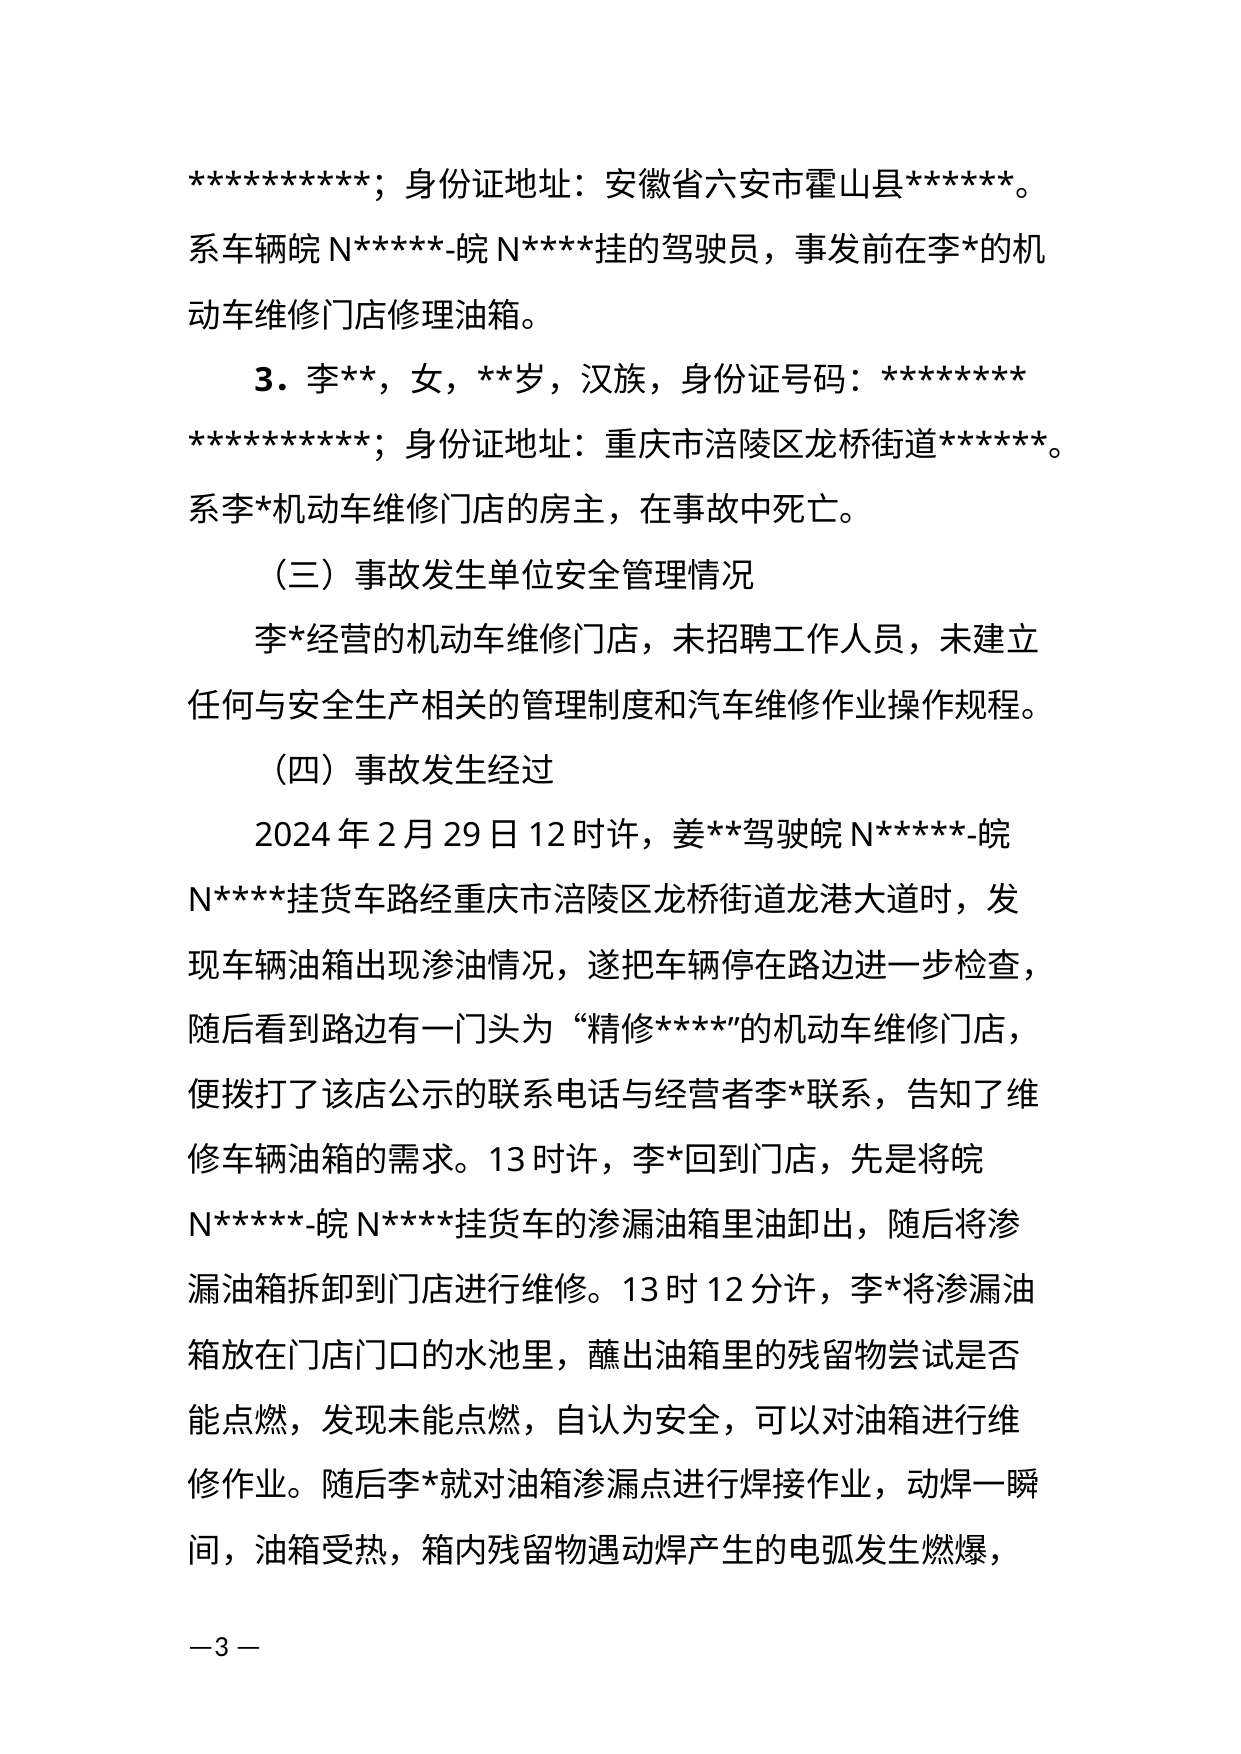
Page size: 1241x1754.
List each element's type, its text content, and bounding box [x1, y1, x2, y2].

list 事故发生单位安全管理情况 [187, 540, 1053, 605]
text **********；身份证地址：安徽省六安市霍山县******。系车辆皖N*****-皖N****挂的驾驶员，事发前在李*的机动车维修门店修理油箱。 [187, 150, 1053, 345]
list 事故发生经过 [187, 735, 1053, 800]
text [187, 800, 1053, 1580]
text **********；身份证地址：重庆市涪陵区龙桥街道******。系李*机动车维修门店的房主，在事故中死亡。 [187, 410, 1053, 540]
list 李**，女，**岁，汉族，身份证号码：******** [187, 345, 1053, 410]
text 李*经营的机动车维修门店，未招聘工作人员，未建立任何与安全生产相关的管理制度和汽车维修作业操作规程。 [187, 605, 1053, 735]
